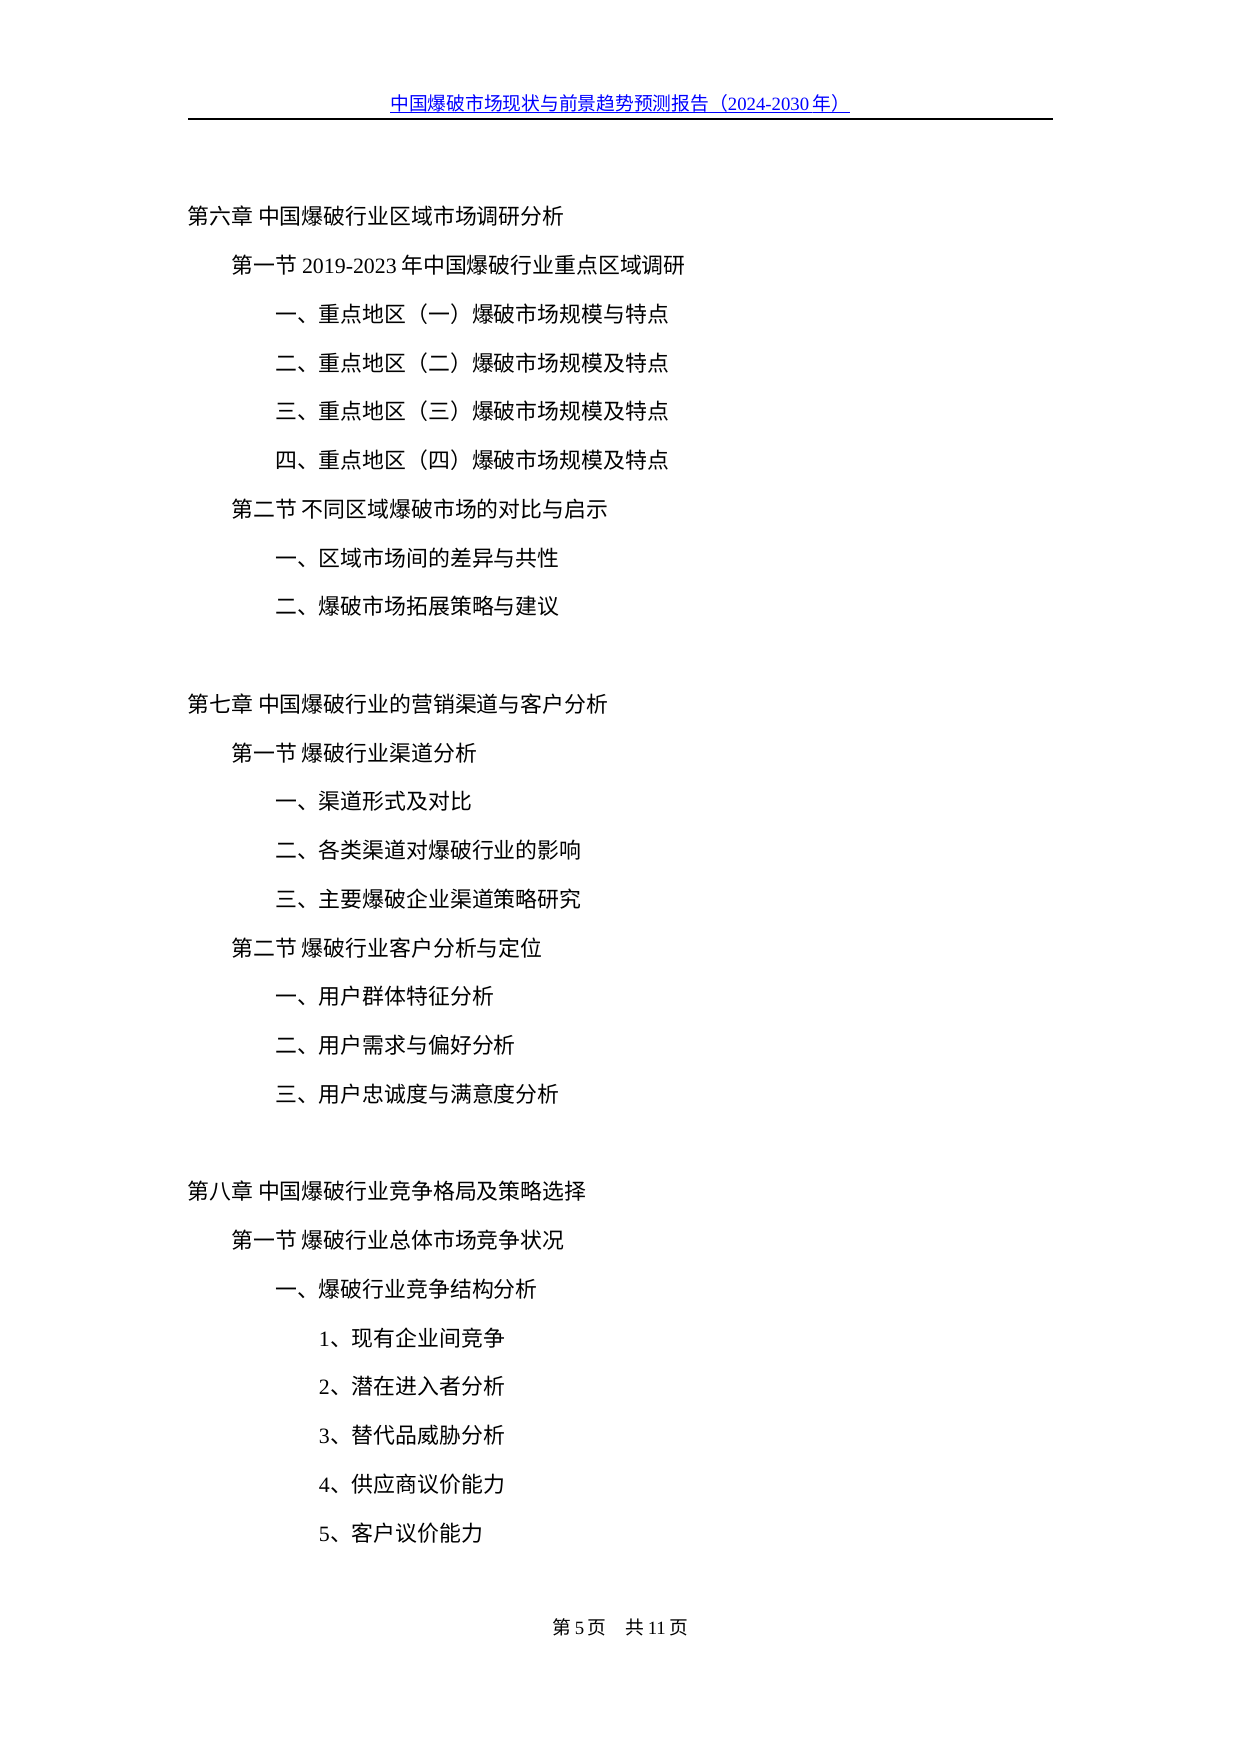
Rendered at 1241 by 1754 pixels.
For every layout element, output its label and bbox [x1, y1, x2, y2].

text [187, 150, 1053, 1548]
